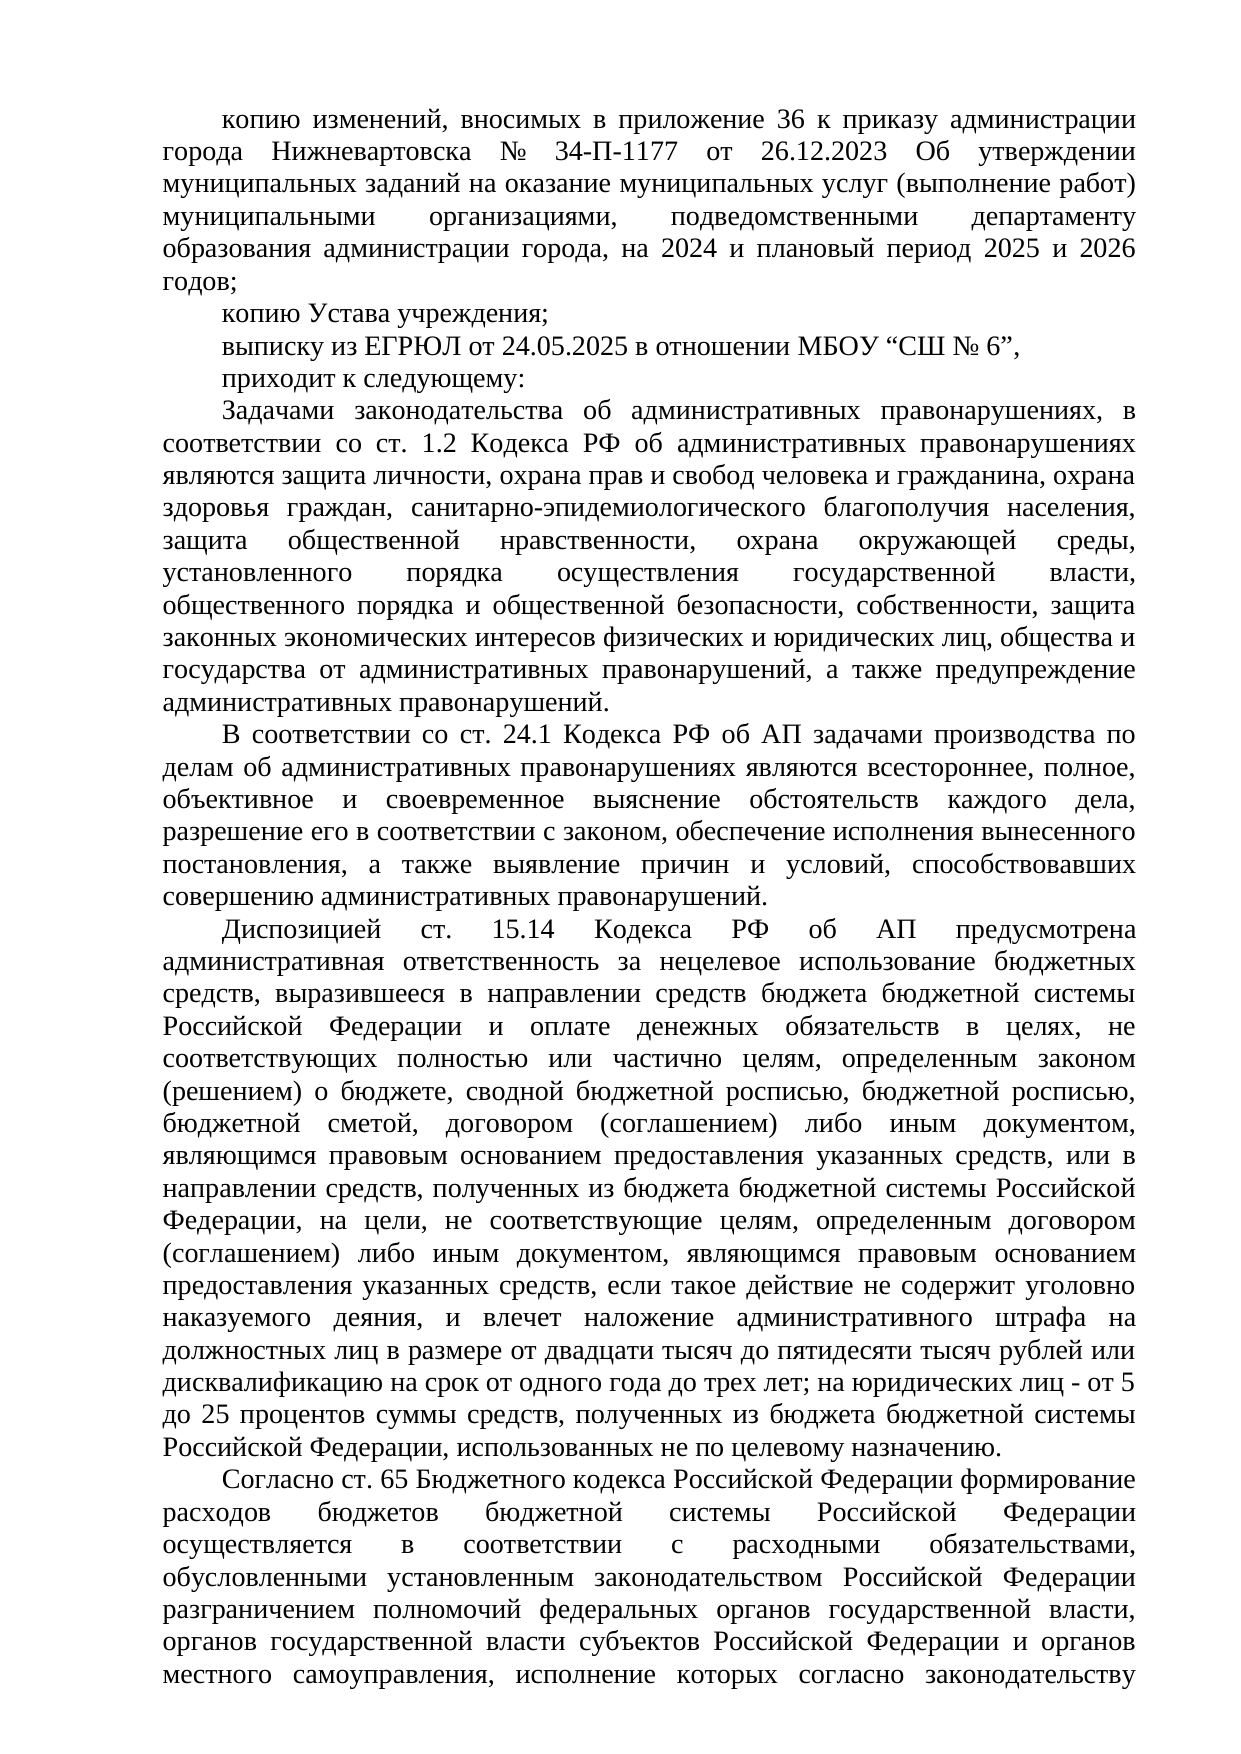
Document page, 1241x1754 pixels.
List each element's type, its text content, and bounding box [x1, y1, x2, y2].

text копию Устава учреждения; [162, 296, 1137, 328]
text Диспозицией ст. 15.14 Кодекса РФ об АП предусмотрена административная ответственность за нецелевое использование бюджетных средств, выразившееся в направлении средств бюджета бюджетной системы Российской Федерации и оплате денежных обязательств в целях, не соответствующих полностью или частично целям, определенным законом (решением) о бюджете, сводной бюджетной росписью, бюджетной росписью, бюджетной сметой, договором (соглашением) либо иным документом, являющимся правовым основанием предоставления указанных средств, или в направлении средств, полученных из бюджета бюджетной системы Российской Федерации, на цели, не соответствующие целям, определенным договором (соглашением) либо иным документом, являющимся правовым основанием предоставления указанных средств, если такое действие не содержит уголовно наказуемого деяния, и влечет наложение административного штрафа на должностных лиц в размере от двадцати тысяч до пятидесяти тысяч рублей или дисквалификацию на срок от одного года до трех лет; на юридических лиц - от 5 до 25 процентов суммы средств, полученных из бюджета бюджетной системы Российской Федерации, использованных не по целевому назначению. [162, 912, 1137, 1462]
text В соответствии со ст. 24.1 Кодекса РФ об АП задачами производства по делам об административных правонарушениях являются всестороннее, полное, объективное и своевременное выяснение обстоятельств каждого дела, разрешение его в соответствии с законом, обеспечение исполнения вынесенного постановления, а также выявление причин и условий, способствовавших совершению административных правонарушений. [162, 717, 1137, 912]
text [162, 1462, 1137, 1689]
text выписку из ЕГРЮЛ от 24.05.2025 в отношении МБОУ “СШ № 6”, [162, 328, 1137, 361]
text Задачами законодательства об административных правонарушениях, в соответствии со ст. 1.2 Кодекса РФ об административных правонарушениях являются защита личности, охрана прав и свобод человека и гражданина, охрана здоровья граждан, санитарно-эпидемиологического благополучия населения, защита общественной нравственности, охрана окружающей среды, установленного порядка осуществления государственной власти, общественного порядка и общественной безопасности, собственности, защита законных экономических интересов физических и юридических лиц, общества и государства от административных правонарушений, а также предупреждение административных правонарушений. [162, 393, 1137, 717]
text копию изменений, вносимых в приложение 36 к приказу администрации города Нижневартовска № 34-П-1177 от 26.12.2023 Об утверждении муниципальных заданий на оказание муниципальных услуг (выполнение работ) муниципальными организациями, подведомственными департаменту образования администрации города, на 2024 и плановый период 2025 и 2026 годов; [162, 102, 1137, 296]
text приходит к следующему: [162, 361, 1137, 393]
